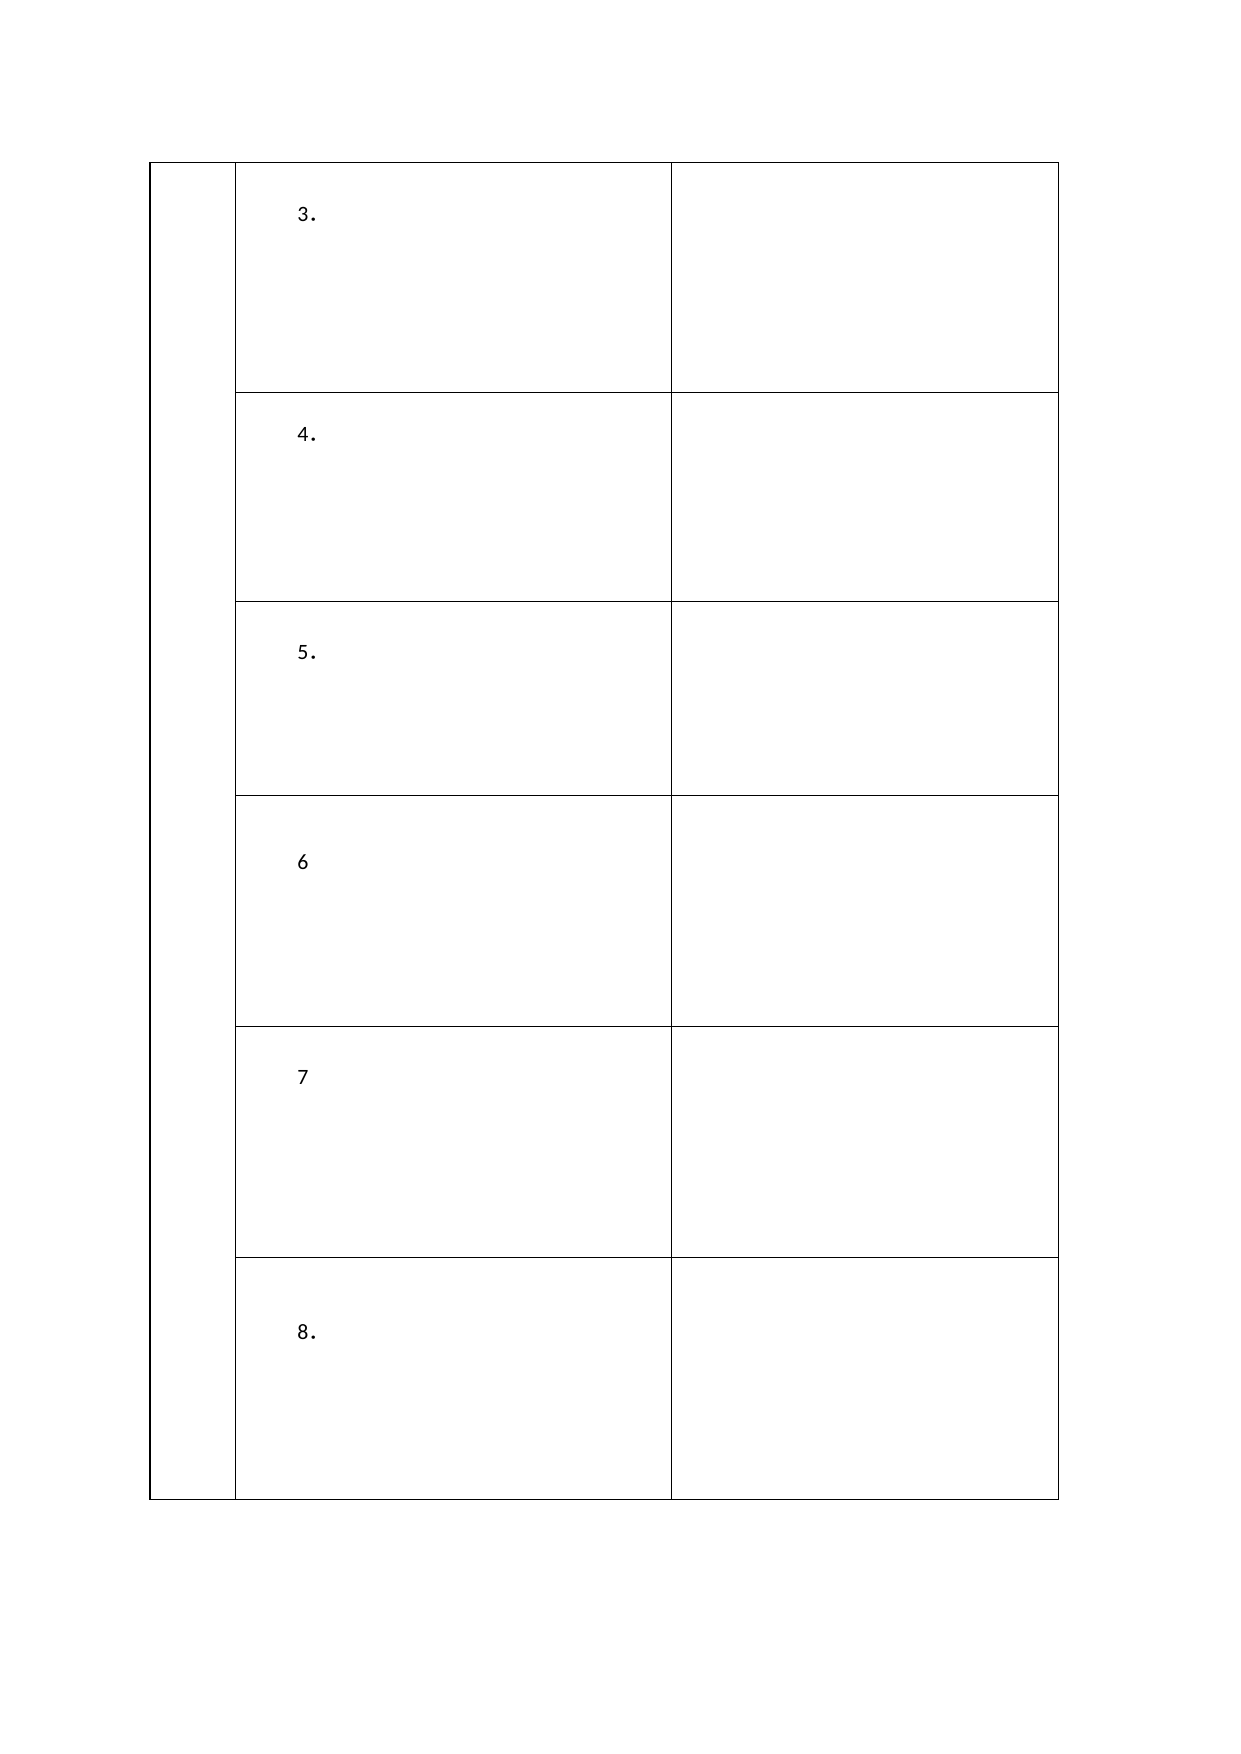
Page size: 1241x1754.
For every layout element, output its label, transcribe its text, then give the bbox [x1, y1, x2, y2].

table_cell 5． [236, 602, 671, 794]
table_cell [672, 163, 1058, 392]
table_cell 8． [236, 1258, 671, 1499]
table_cell 7 [236, 1027, 671, 1257]
table_cell [672, 602, 1058, 794]
table_cell [672, 1027, 1058, 1257]
table_cell [672, 796, 1058, 1026]
table_cell [672, 1258, 1058, 1499]
table_cell 3． [236, 163, 671, 392]
table_cell [672, 393, 1058, 601]
table_cell 6 [236, 796, 671, 1026]
table_cell 4． [236, 393, 671, 601]
